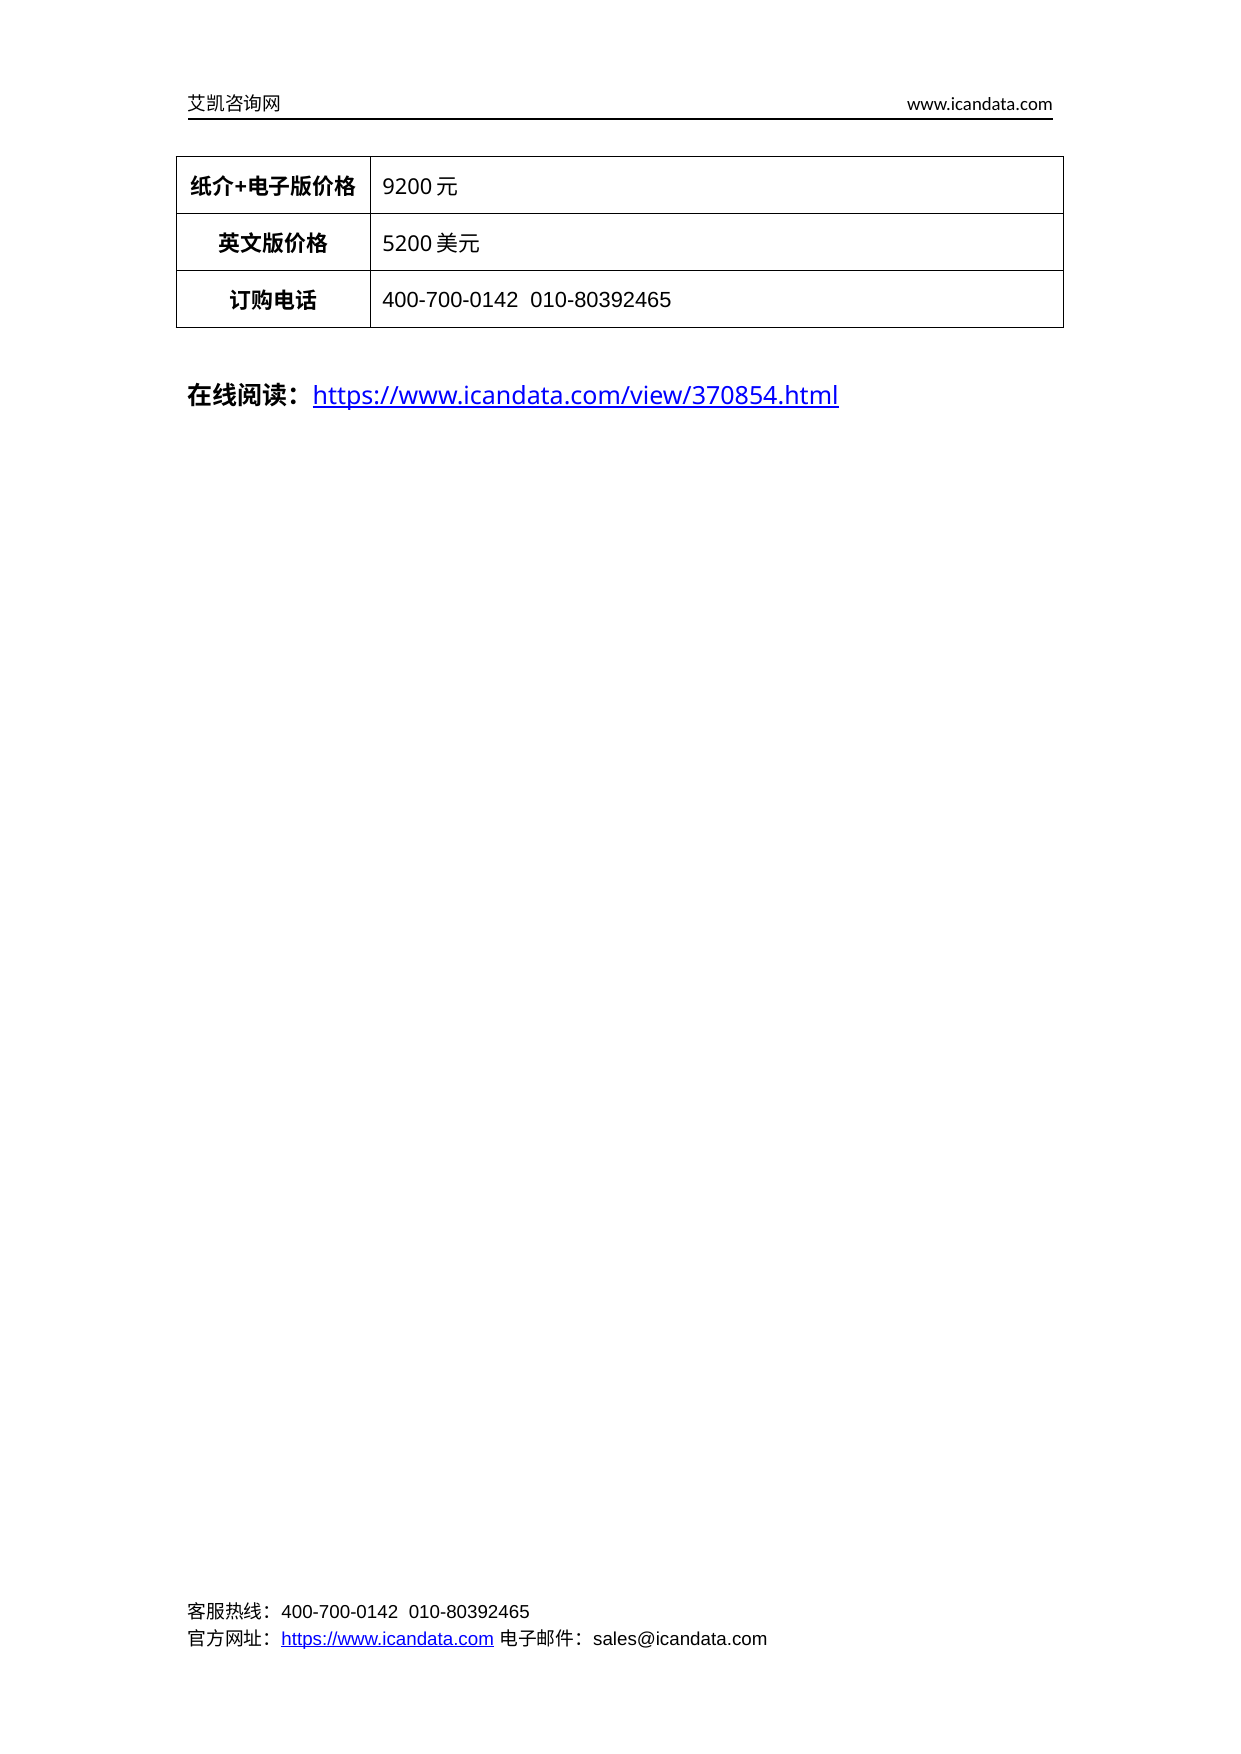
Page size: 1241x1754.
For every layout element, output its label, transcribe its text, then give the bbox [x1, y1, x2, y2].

table_cell 9200元 [371, 157, 1063, 213]
table_cell 订购电话 [177, 271, 370, 327]
text 在线阅读：https://www.icandata.com/view/370854.html [187, 361, 1053, 426]
table_cell 400-700-0142 010-80392465 [371, 271, 1063, 327]
table_cell 5200美元 [371, 214, 1063, 270]
table_cell 纸介+电子版价格 [177, 157, 370, 213]
table_cell 英文版价格 [177, 214, 370, 270]
